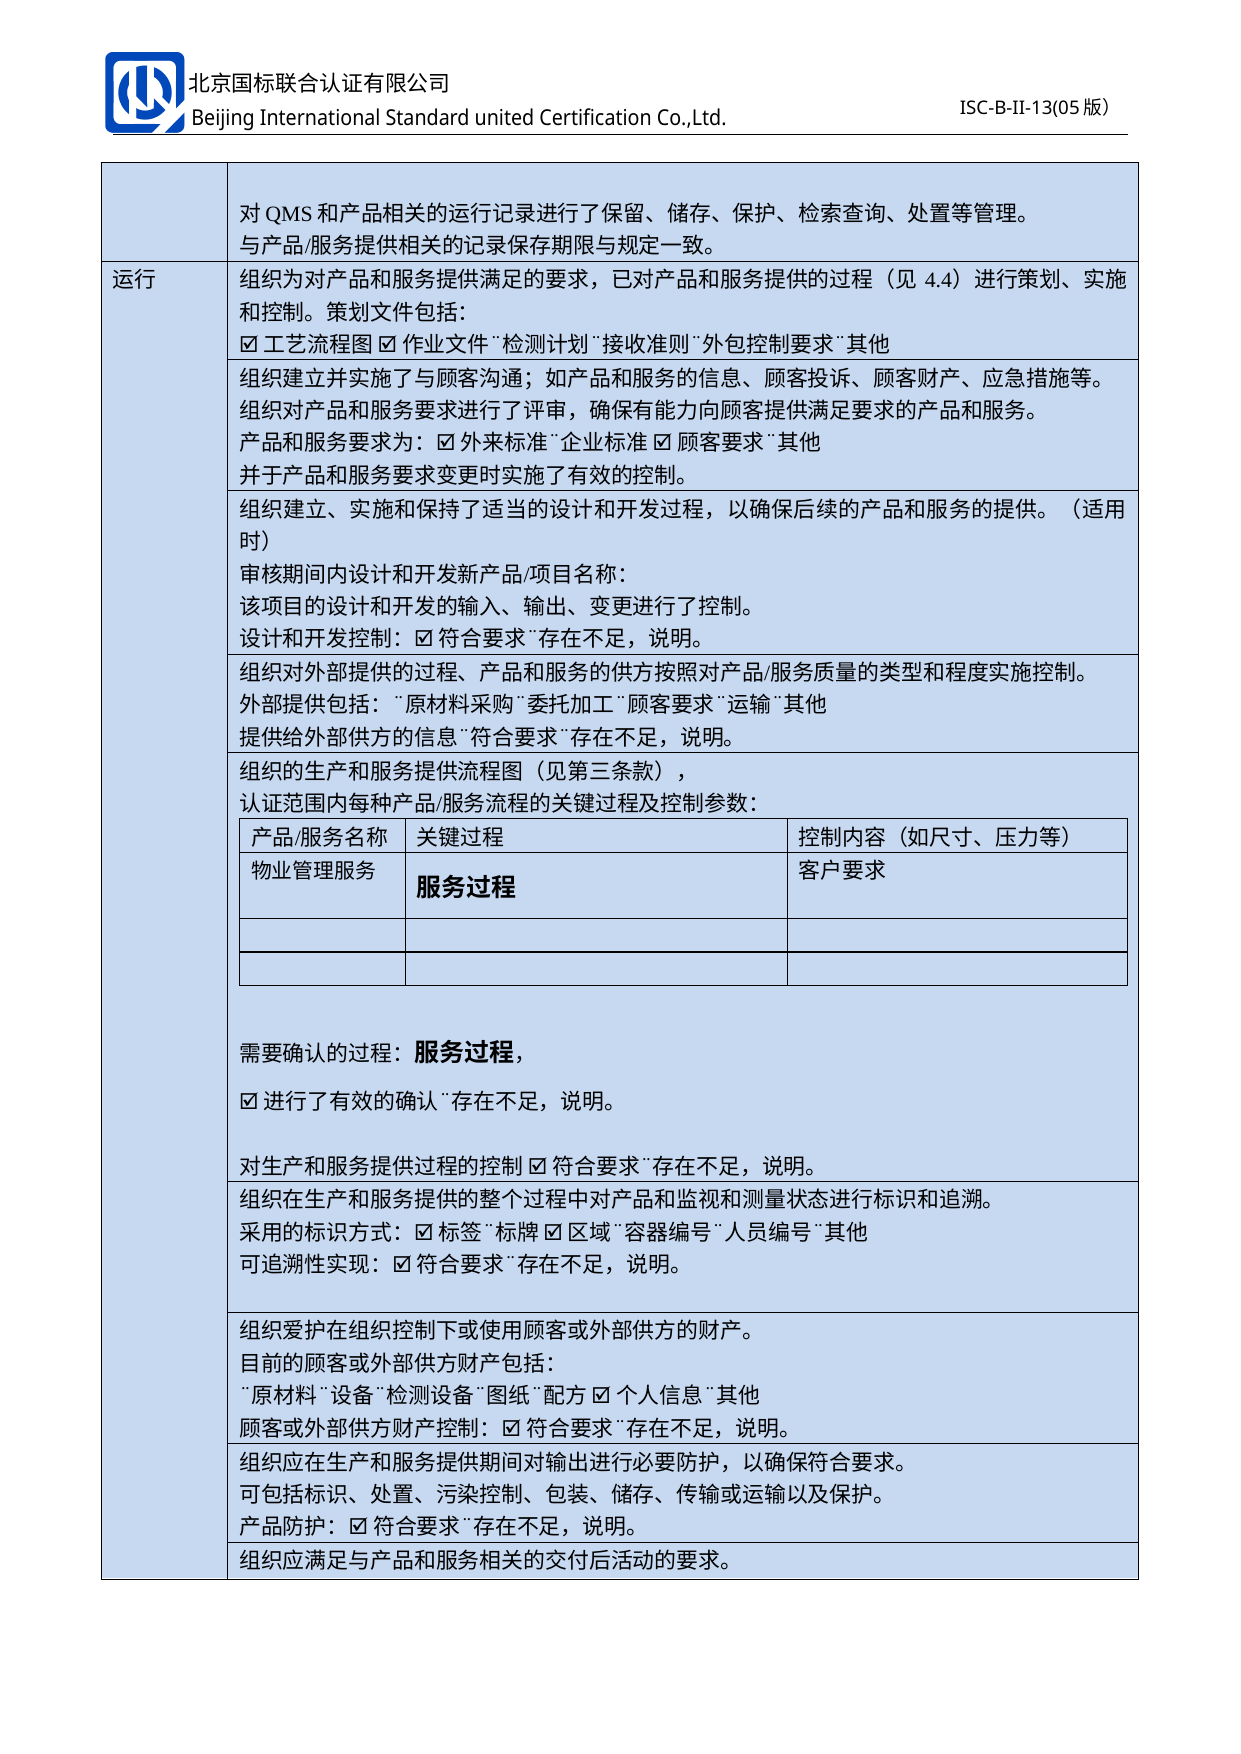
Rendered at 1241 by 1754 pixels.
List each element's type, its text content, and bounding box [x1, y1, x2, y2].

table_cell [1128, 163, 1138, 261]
table_cell 组织的生产和服务提供流程图（见第三条款）， 认证范围内每种产品/服务流程的关键过程及控制参数： 需要确认的过程：服务过程， 进行了有效的确认¨存在不足，说明。 对生产和服务提供过程的控制符合要求¨存在不足，说明。 [788, 853, 1127, 918]
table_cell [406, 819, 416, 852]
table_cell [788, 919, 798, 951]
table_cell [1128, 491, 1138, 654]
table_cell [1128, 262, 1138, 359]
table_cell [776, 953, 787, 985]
table_cell 运行 [102, 262, 227, 1578]
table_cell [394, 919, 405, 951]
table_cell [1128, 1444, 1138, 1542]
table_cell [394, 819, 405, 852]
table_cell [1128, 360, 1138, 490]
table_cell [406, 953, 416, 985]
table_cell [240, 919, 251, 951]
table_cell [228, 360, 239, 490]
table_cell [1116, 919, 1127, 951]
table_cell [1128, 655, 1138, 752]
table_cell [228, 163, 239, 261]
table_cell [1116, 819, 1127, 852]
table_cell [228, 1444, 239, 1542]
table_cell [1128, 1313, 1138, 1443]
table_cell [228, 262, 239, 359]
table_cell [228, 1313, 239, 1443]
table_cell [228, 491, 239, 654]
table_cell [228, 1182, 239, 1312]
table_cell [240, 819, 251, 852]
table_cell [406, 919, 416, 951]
picture [105, 52, 185, 133]
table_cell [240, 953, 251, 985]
table_cell 组织应满足与产品和服务相关的交付后活动的要求。 目前交付后活动：¨三包¨维修¨赔偿¨道歉最终处置¨其他 交付后活动：符合要求¨存在不足，说明。 [228, 1543, 1138, 1578]
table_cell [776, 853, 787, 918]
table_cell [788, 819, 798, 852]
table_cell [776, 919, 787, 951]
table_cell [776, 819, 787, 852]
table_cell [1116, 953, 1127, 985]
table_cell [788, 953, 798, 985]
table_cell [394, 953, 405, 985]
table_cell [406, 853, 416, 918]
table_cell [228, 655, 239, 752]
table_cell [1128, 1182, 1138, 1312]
